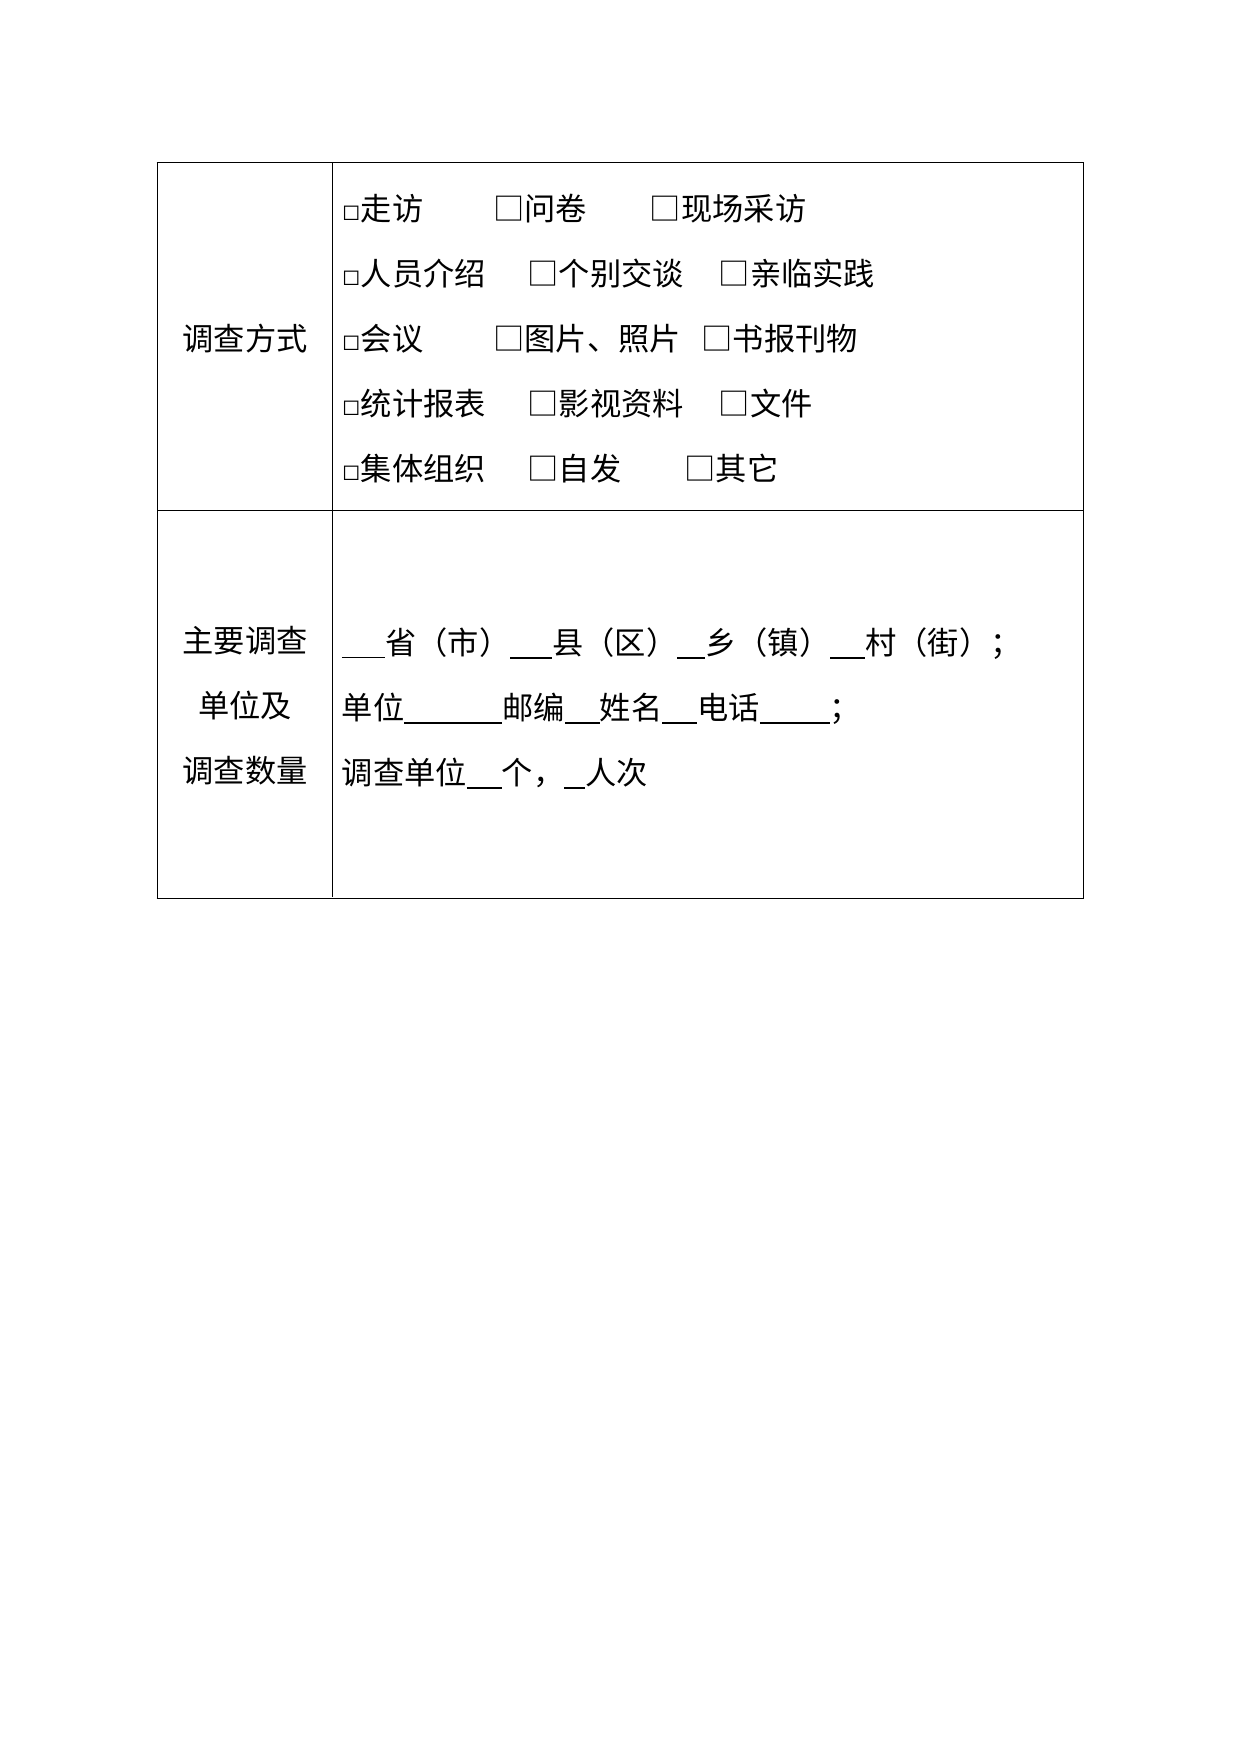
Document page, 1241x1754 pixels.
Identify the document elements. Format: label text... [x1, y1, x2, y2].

table_cell 省（市） 县（区） 乡（镇） 村（街）； 单位 邮编 姓名 电话 ； 调查单位 个， 人次 [333, 511, 1083, 897]
table_cell 主要调查 单位及 调查数量 [158, 511, 332, 897]
table_cell 调查方式 [158, 163, 332, 510]
table_cell □走访 □问卷 □现场采访 □人员介绍 □个别交谈 □亲临实践 □会议 □图片、照片 □书报刊物 □统计报表 □影视资料 □文件 □集体组织 □自发 □其它 [333, 163, 1083, 510]
